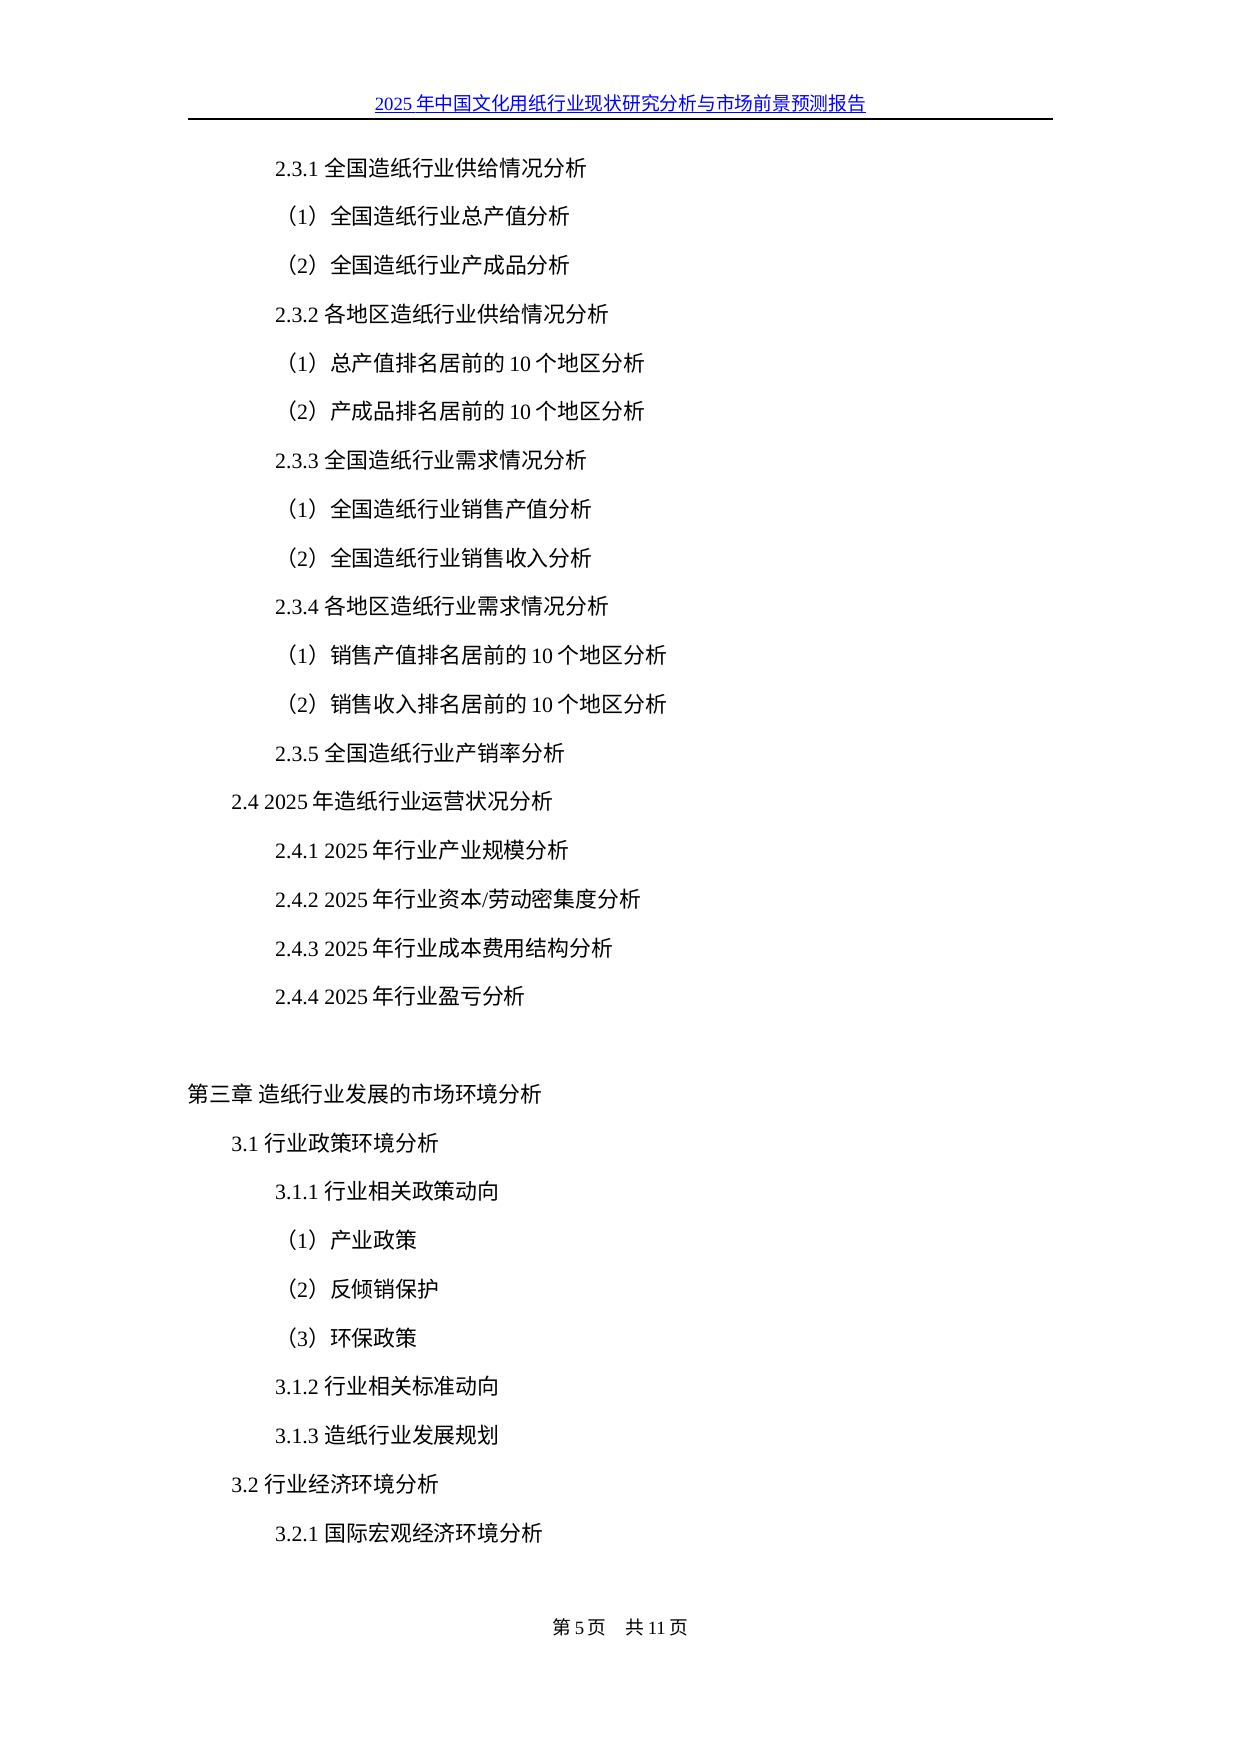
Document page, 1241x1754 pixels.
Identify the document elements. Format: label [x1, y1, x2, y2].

text [187, 150, 1053, 1548]
